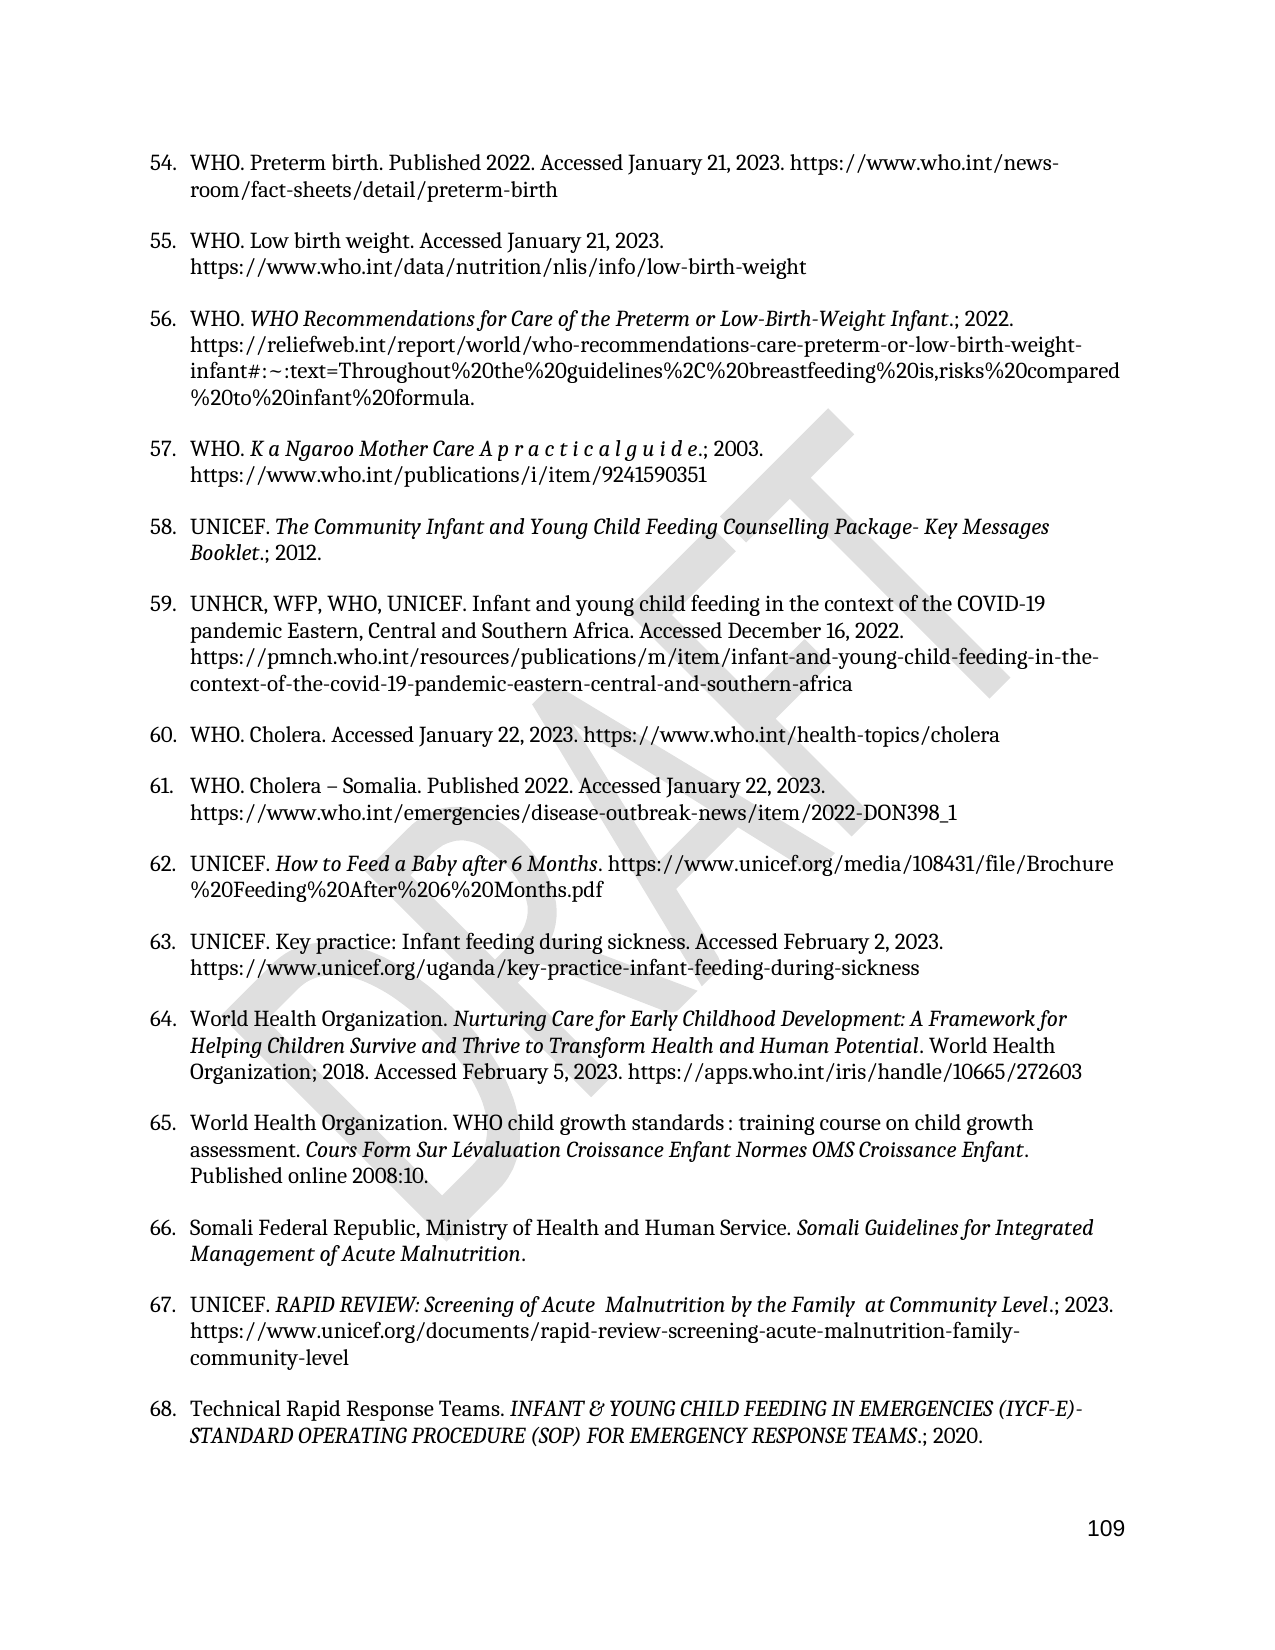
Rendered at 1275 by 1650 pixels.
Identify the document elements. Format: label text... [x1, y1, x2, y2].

text 61. WHO. Cholera – Somalia. Published 2022. Accessed January 22, 2023. https://www.who.int/emergencies/disease-outbreak-news/item/2022-DON398_1 [150, 773, 1125, 826]
text 63. UNICEF. Key practice: Infant feeding during sickness. Accessed February 2, 2023. https://www.unicef.org/uganda/key-practice-infant-feeding-during-sickness [150, 928, 1125, 981]
text 68. Technical Rapid Response Teams. INFANT & YOUNG CHILD FEEDING IN EMERGENCIES (IYCF-E)- STANDARD OPERATING PROCEDURE (SOP) FOR EMERGENCY RESPONSE TEAMS.; 2020. [150, 1396, 1125, 1449]
text 55. WHO. Low birth weight. Accessed January 21, 2023. https://www.who.int/data/nutrition/nlis/info/low-birth-weight [150, 228, 1125, 280]
text 59. UNHCR, WFP, WHO, UNICEF. Infant and young child feeding in the context of the COVID-19 pandemic Eastern, Central and Southern Africa. Accessed December 16, 2022. https://pmnch.who.int/resources/publications/m/item/infant-and-young-child-feeding-in-the-context-of-the-covid-19-pandemic-eastern-central-and-southern-africa [150, 591, 1125, 697]
text 66. Somali Federal Republic, Ministry of Health and Human Service. Somali Guidelines for Integrated Management of Acute Malnutrition. [150, 1214, 1125, 1267]
text 57. WHO. K a Ngaroo Mother Care A p r a c t i c a l g u i d e.; 2003. https://www.who.int/publications/i/item/9241590351 [150, 436, 1125, 488]
text 56. WHO. WHO Recommendations for Care of the Preterm or Low-Birth-Weight Infant.; 2022. https://reliefweb.int/report/world/who-recommendations-care-preterm-or-low-birth-weight-infant#:~:text=Throughout%20the%20guidelines%2C%20breastfeeding%20is,risks%20compared%20to%20infant%20formula. [150, 305, 1125, 411]
text 67. UNICEF. RAPID REVIEW: Screening of Acute Malnutrition by the Family at Community Level.; 2023. https://www.unicef.org/documents/rapid-review-screening-acute-malnutrition-family-community-level [150, 1292, 1125, 1371]
text 65. World Health Organization. WHO child growth standards : training course on child growth assessment. Cours Form Sur Lévaluation Croissance Enfant Normes OMS Croissance Enfant. Published online 2008:10. [150, 1110, 1125, 1189]
text 60. WHO. Cholera. Accessed January 22, 2023. https://www.who.int/health-topics/cholera [150, 722, 1125, 748]
text 54. WHO. Preterm birth. Published 2022. Accessed January 21, 2023. https://www.who.int/news-room/fact-sheets/detail/preterm-birth [150, 150, 1125, 203]
text 62. UNICEF. How to Feed a Baby after 6 Months. https://www.unicef.org/media/108431/file/Brochure%20Feeding%20After%206%20Months.pdf [150, 851, 1125, 903]
text 58. UNICEF. The Community Infant and Young Child Feeding Counselling Package- Key Messages Booklet.; 2012. [150, 513, 1125, 566]
text 64. World Health Organization. Nurturing Care for Early Childhood Development: A Framework for Helping Children Survive and Thrive to Transform Health and Human Potential. World Health Organization; 2018. Accessed February 5, 2023. https://apps.who.int/iris/handle/10665/272603 [150, 1006, 1125, 1085]
